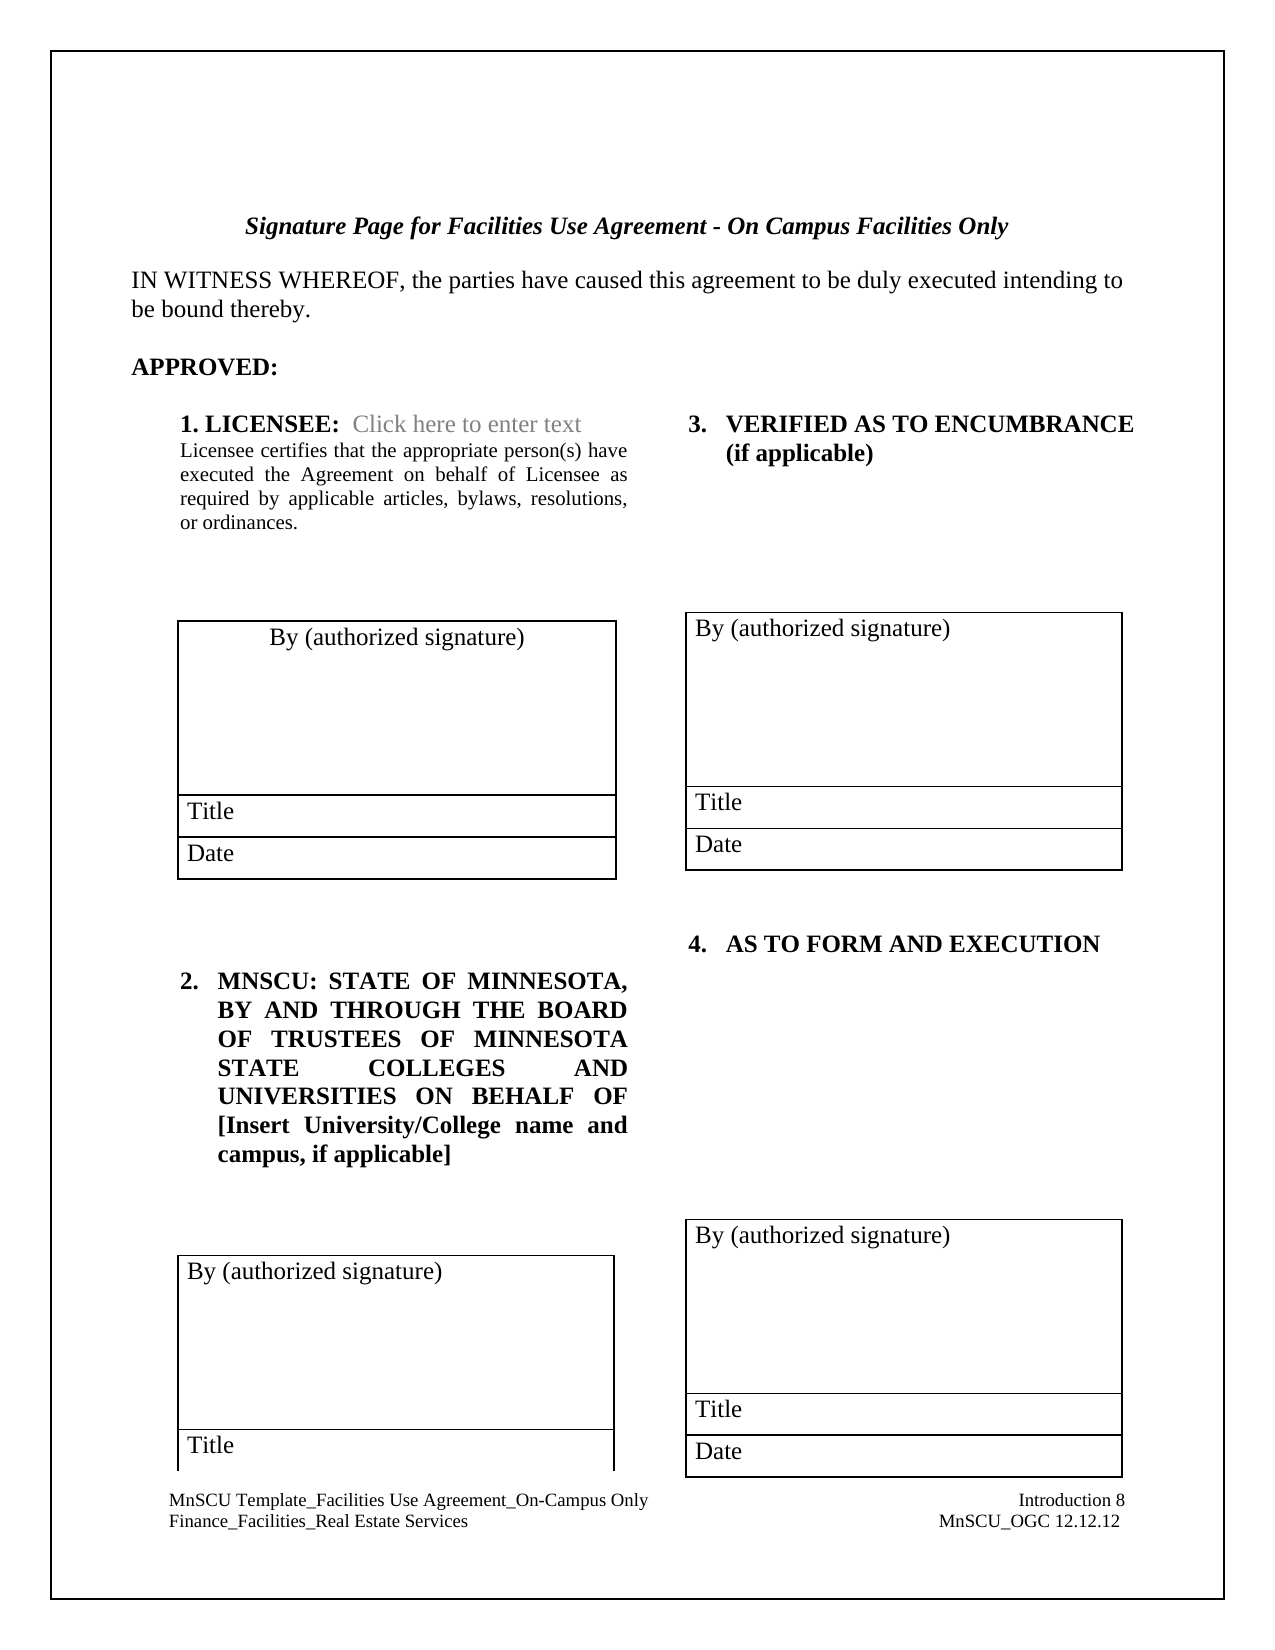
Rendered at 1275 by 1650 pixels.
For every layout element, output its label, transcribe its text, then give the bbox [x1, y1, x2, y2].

text APPROVED: [131, 352, 1125, 380]
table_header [639, 409, 1147, 1478]
text Signature Page for Facilities Use Agreement - On Campus Facilities Only [131, 211, 1125, 240]
text IN WITNESS WHEREOF, the parties have caused this agreement to be duly executed intending to be bound thereby. [131, 265, 1125, 323]
